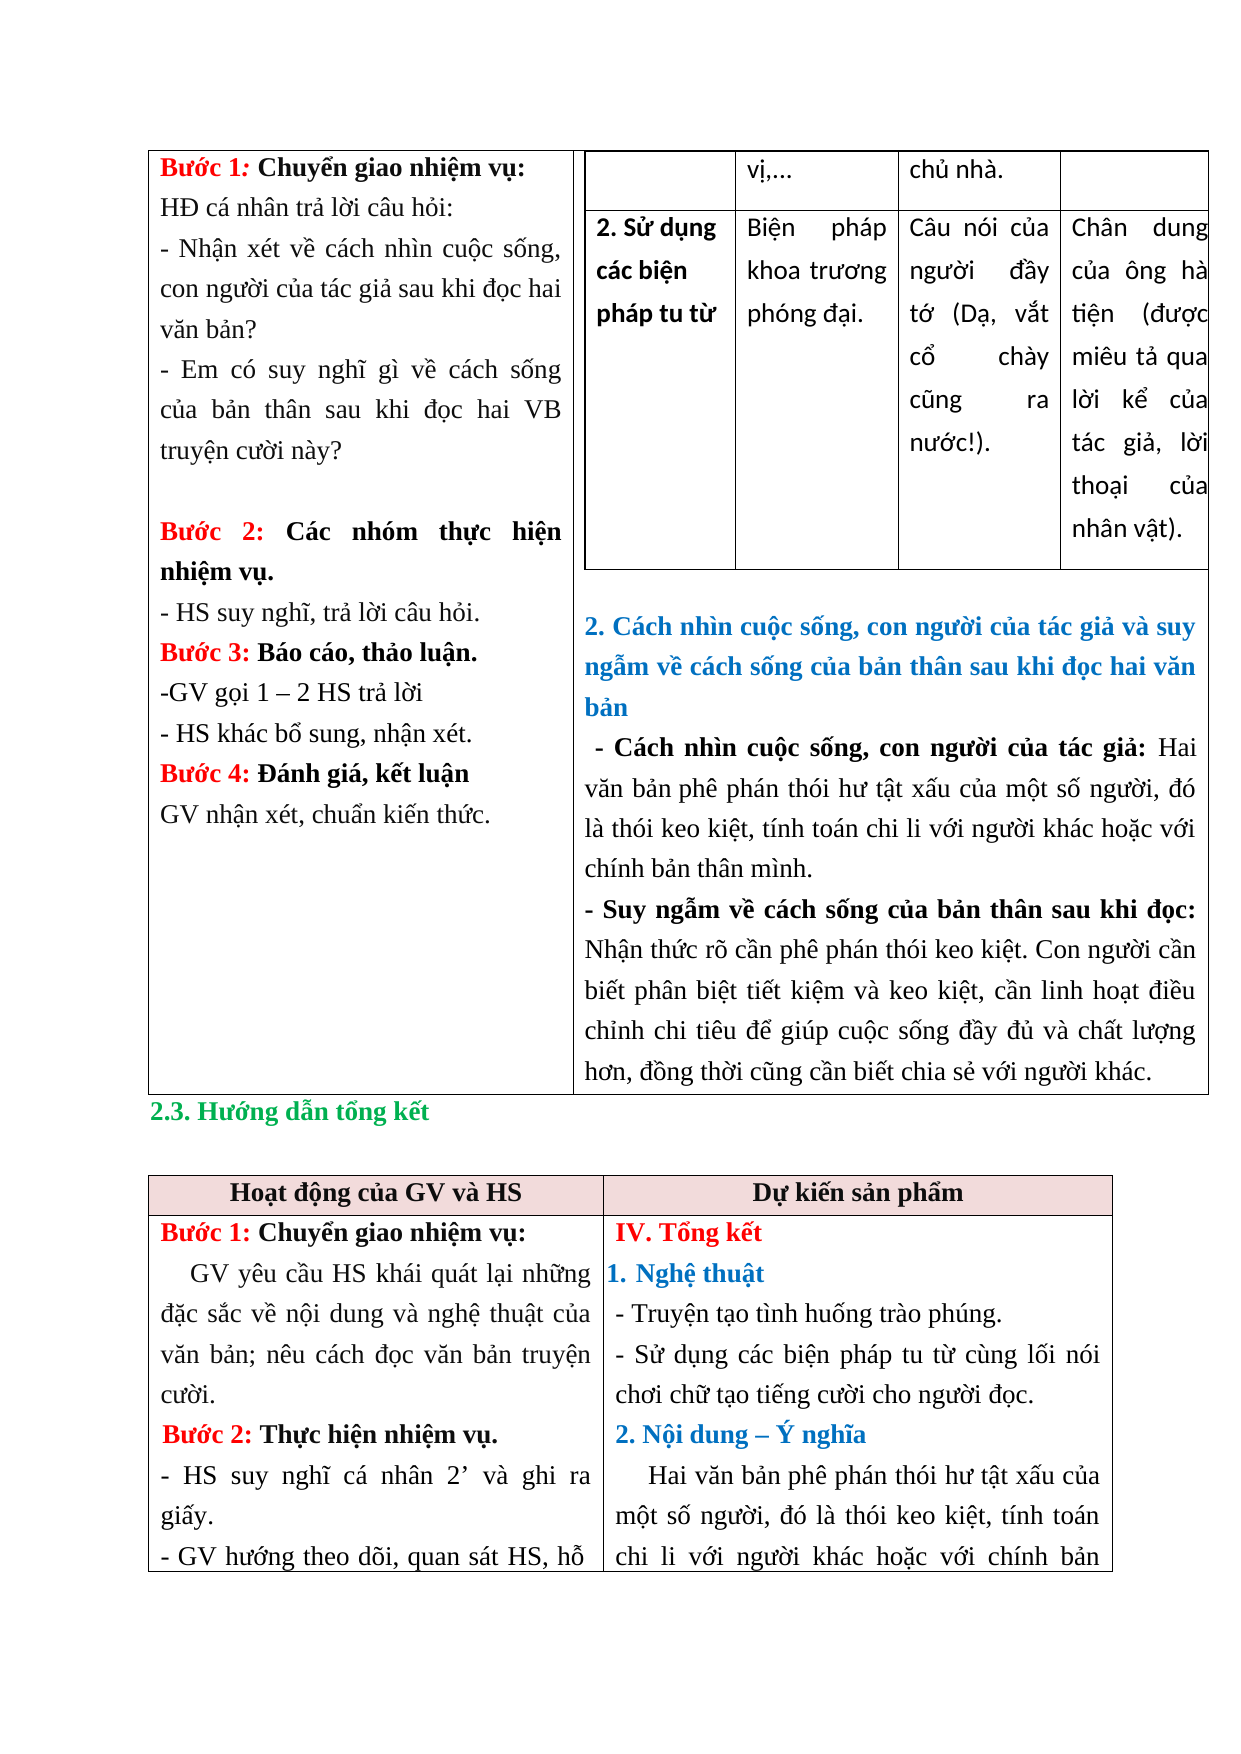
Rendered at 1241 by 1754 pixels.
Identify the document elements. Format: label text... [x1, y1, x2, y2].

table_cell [149, 1216, 603, 1571]
text 2.3. Hướng dẫn tổng kết [150, 1095, 1090, 1126]
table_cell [149, 151, 573, 1093]
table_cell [604, 1216, 1112, 1571]
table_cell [574, 151, 1208, 1093]
table_header Hoạt động của GV và HS [149, 1176, 603, 1215]
table_header Dự kiến sản phẩm [604, 1176, 1112, 1215]
